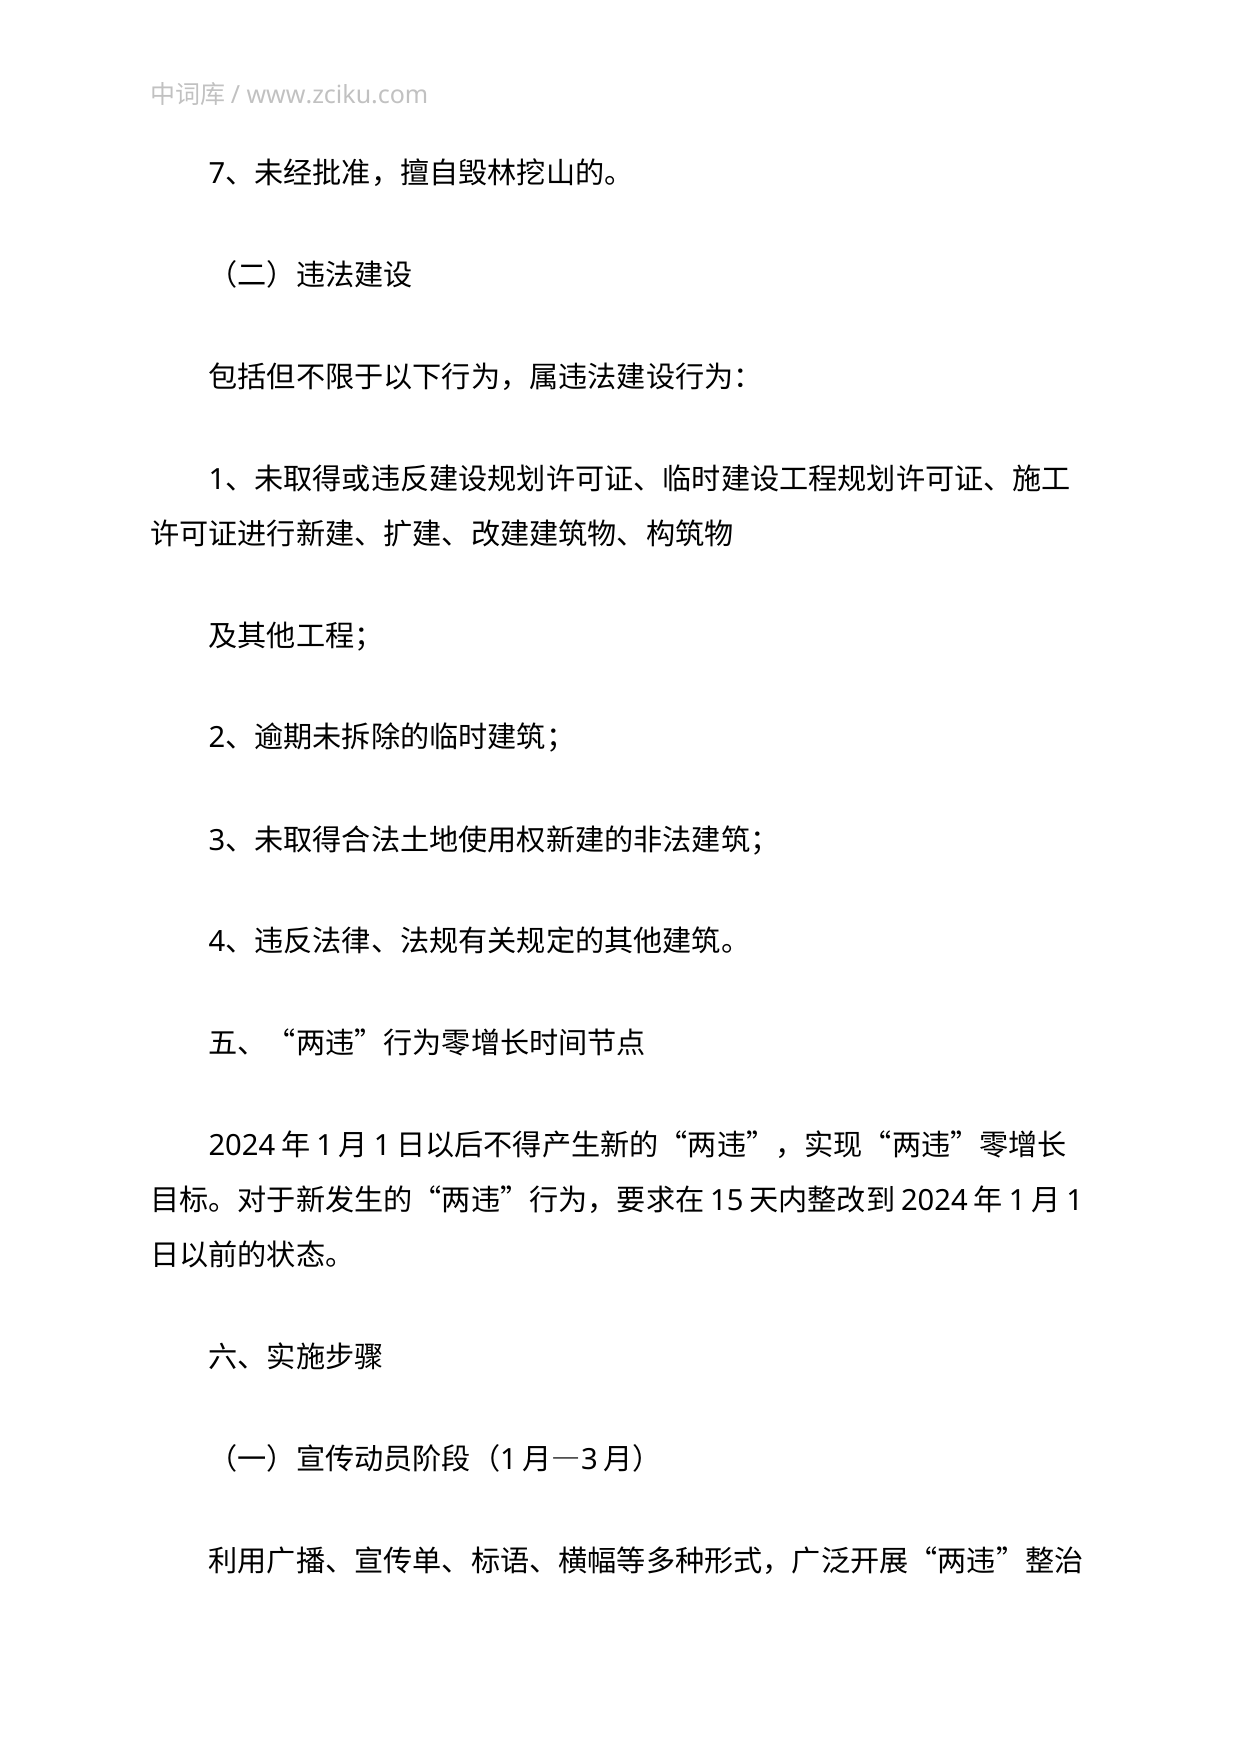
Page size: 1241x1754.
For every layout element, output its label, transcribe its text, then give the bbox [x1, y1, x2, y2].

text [150, 1537, 1090, 1579]
text 2024年1月1日以后不得产生新的“两违”，实现“两违”零增长目标。对于新发生的“两违”行为，要求在15天内整改到2024年1月1日以前的状态。 [150, 1122, 1090, 1274]
text 7、未经批准，擅自毁林挖山的。 [150, 150, 1090, 192]
text 2、逾期未拆除的临时建筑； [150, 714, 1090, 756]
text （二）违法建设 [150, 252, 1090, 294]
text 4、违反法律、法规有关规定的其他建筑。 [150, 918, 1090, 960]
text 包括但不限于以下行为，属违法建设行为： [150, 354, 1090, 396]
text （一）宣传动员阶段（1月—3月） [150, 1435, 1090, 1478]
text 1、未取得或违反建设规划许可证、临时建设工程规划许可证、施工许可证进行新建、扩建、改建建筑物、构筑物 [150, 456, 1090, 553]
text 六、实施步骤 [150, 1333, 1090, 1376]
text 及其他工程； [150, 612, 1090, 654]
text 五、“两违”行为零增长时间节点 [150, 1020, 1090, 1062]
text 3、未取得合法土地使用权新建的非法建筑； [150, 816, 1090, 858]
